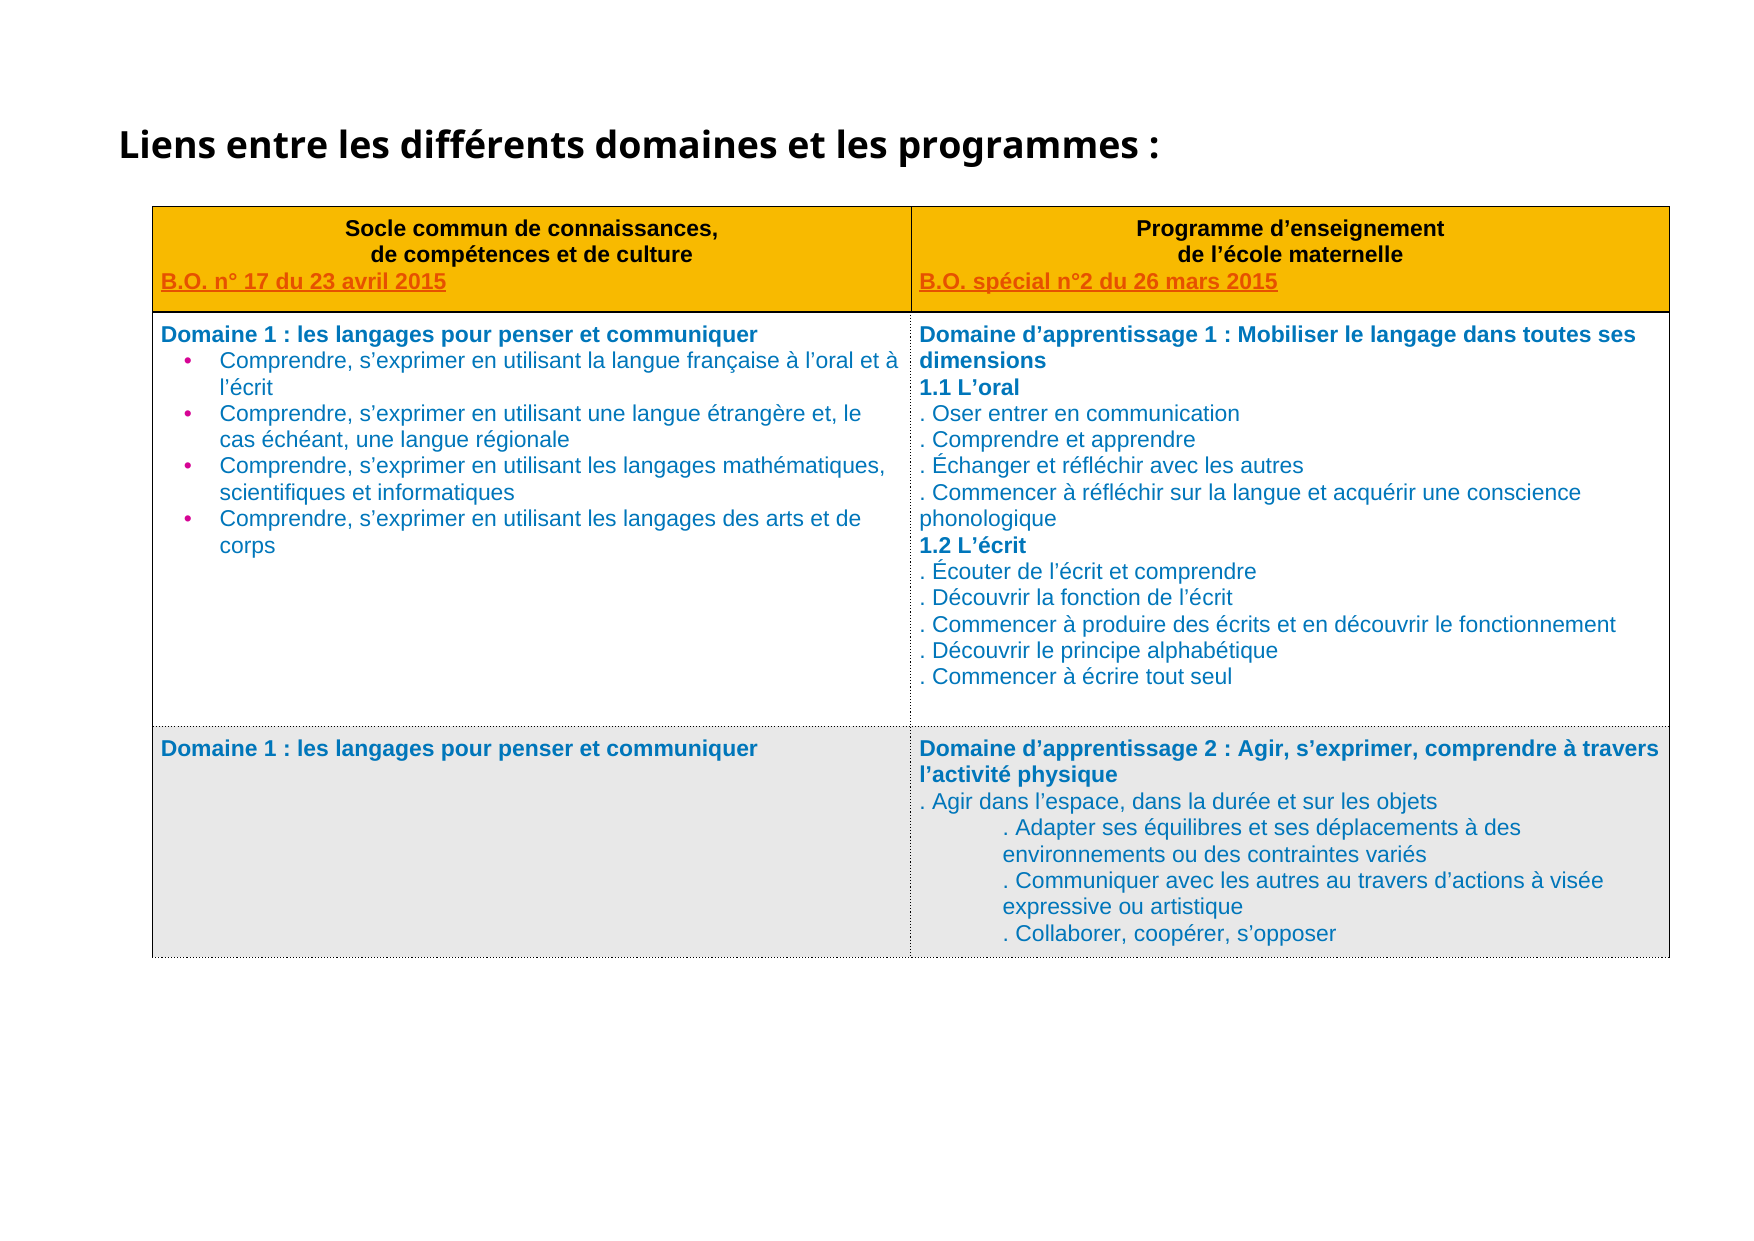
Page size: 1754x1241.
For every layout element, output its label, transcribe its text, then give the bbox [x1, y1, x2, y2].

table_cell Domaine 1 : les langages pour penser et communiquer Comprendre, s’exprimer en utilisant la langue française à l’oral et à l’écrit Comprendre, s’exprimer en utilisant une langue étrangère et, le cas échéant, une langue régionale Comprendre, s’exprimer en utilisant les langages mathématiques, scientifiques et informatiques Comprendre, s’exprimer en utilisant les langages des arts et de corps [153, 313, 911, 726]
table_header Programme d’enseignement de l’école maternelle B.O. spécial n°2 du 26 mars 2015 [912, 207, 1669, 311]
text Liens entre les différents domaines et les programmes : [118, 118, 1636, 169]
table_header Socle commun de connaissances, de compétences et de culture B.O. n° 17 du 23 avril 2015 [153, 207, 911, 311]
table_cell Domaine 1 : les langages pour penser et communiquer [153, 726, 911, 957]
table_cell Domaine d’apprentissage 1 : Mobiliser le langage dans toutes ses dimensions 1.1 L’oral . Oser entrer en communication . Comprendre et apprendre . Échanger et réfléchir avec les autres . Commencer à réfléchir sur la langue et acquérir une conscience phonologique 1.2 L’écrit . Écouter de l’écrit et comprendre . Découvrir la fonction de l’écrit . Commencer à produire des écrits et en découvrir le fonctionnement . Découvrir le principe alphabétique . Commencer à écrire tout seul [911, 313, 1669, 726]
table_cell Domaine d’apprentissage 2 : Agir, s’exprimer, comprendre à travers l’activité physique . Agir dans l’espace, dans la durée et sur les objets . Adapter ses équilibres et ses déplacements à des environnements ou des contraintes variés . Communiquer avec les autres au travers d’actions à visée expressive ou artistique . Collaborer, coopérer, s’opposer [911, 726, 1669, 957]
